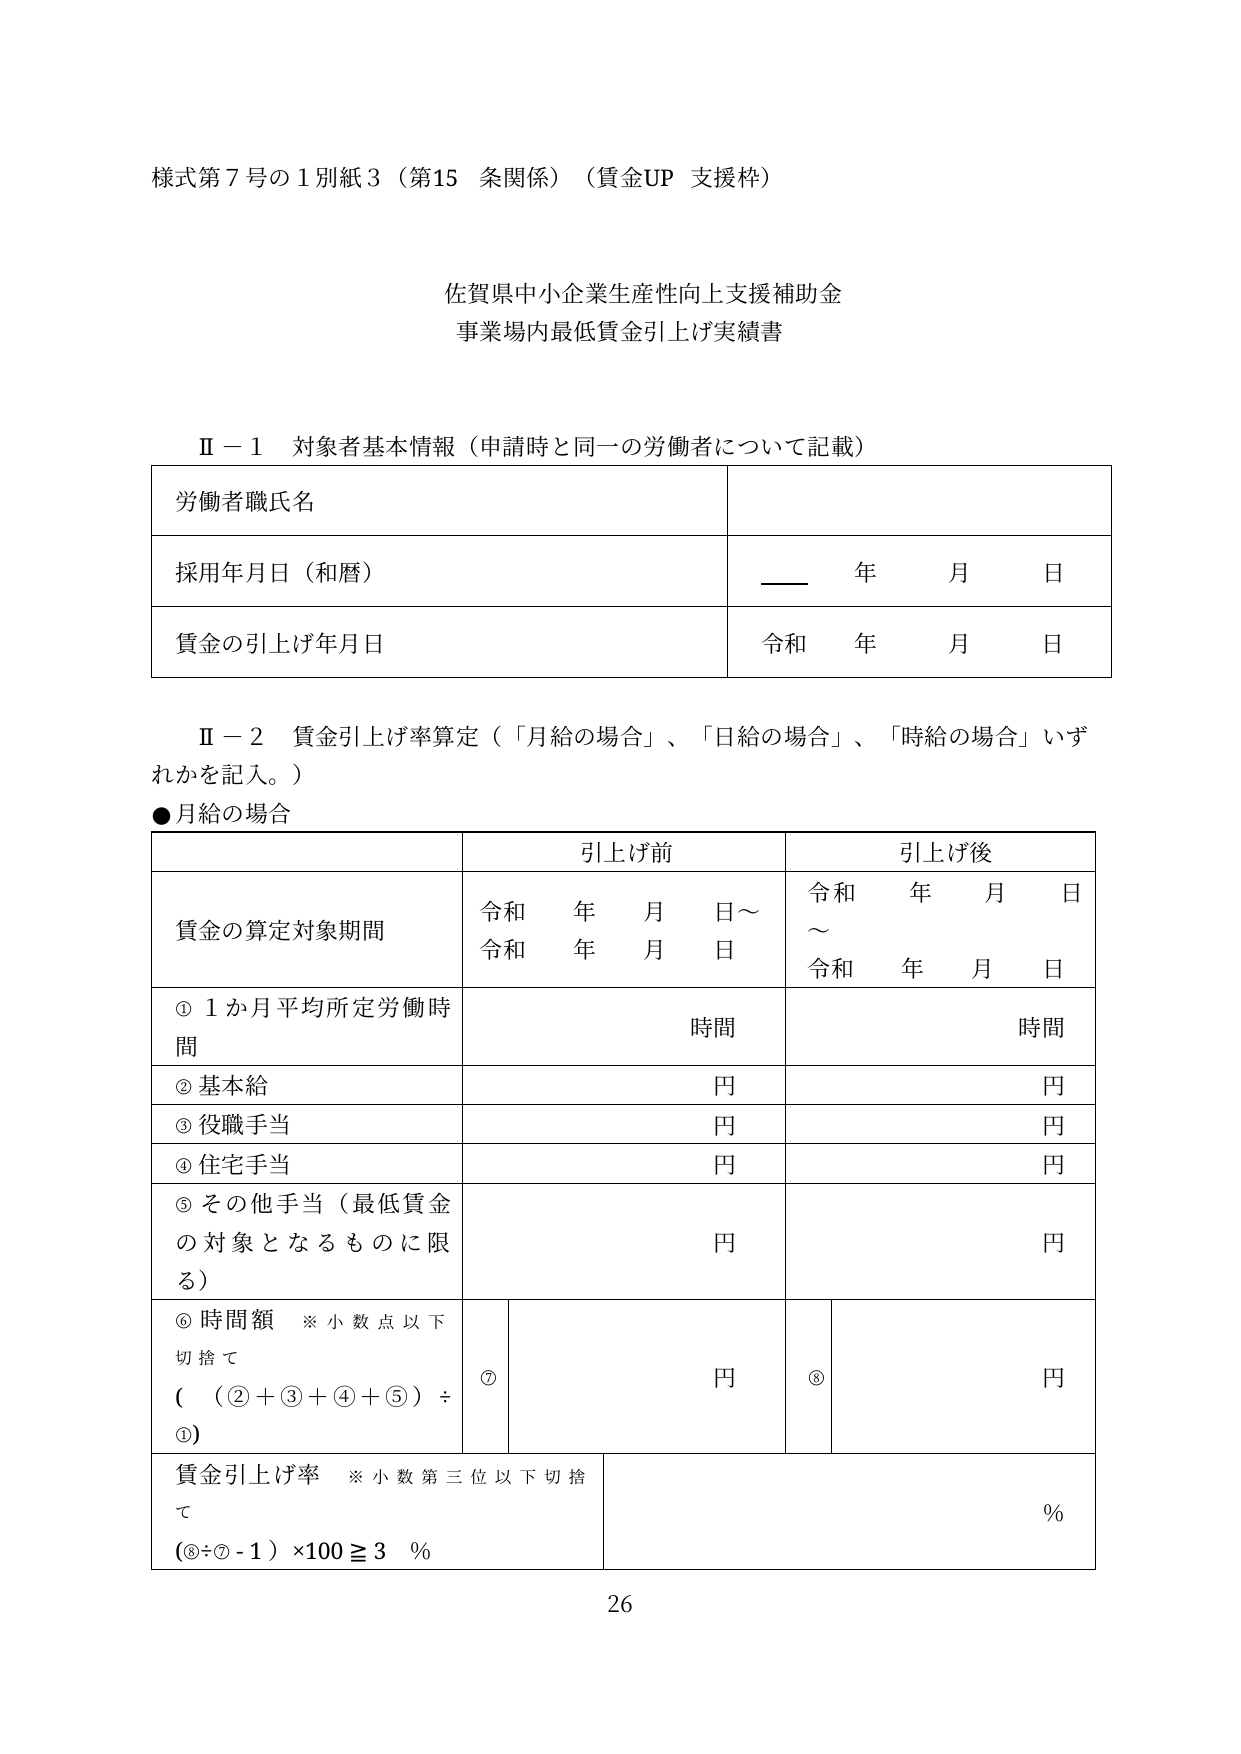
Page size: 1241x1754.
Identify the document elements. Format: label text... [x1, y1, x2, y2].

table_cell 年 月 日 [728, 536, 1111, 606]
table_cell 円 [463, 1066, 785, 1104]
table_cell ③役職手当 [152, 1105, 462, 1143]
text 様式第７号の１別紙３（第15条関係）（賃金UP支援枠） [151, 158, 1089, 196]
table_cell 円 [463, 1105, 785, 1143]
table_cell ④住宅手当 [152, 1144, 462, 1183]
table_header 引上げ前 [463, 833, 785, 871]
table_cell 時間 [786, 988, 1095, 1064]
table_cell 円 [463, 1184, 785, 1299]
text Ⅱ－２ 賃金引上げ率算定（「月給の場合」、「日給の場合」、「時給の場合」いずれかを記入。） [151, 716, 1089, 793]
table_header 引上げ後 [786, 833, 1095, 871]
table_header [728, 466, 1111, 535]
table_cell ⑥時間額 ※小数点以下切捨て (（②＋③＋④＋⑤）÷ ①) [152, 1300, 462, 1453]
table_cell 令和 年 月 日 [728, 607, 1111, 677]
table_cell ②基本給 [152, 1066, 462, 1104]
table_cell 令和 年 月 日～ 令和 年 月 日 [463, 872, 785, 987]
text 佐賀県中小企業生産性向上支援補助金 [222, 273, 1042, 311]
table_cell 採用年月日（和暦） [152, 536, 727, 606]
table_cell ①１か月平均所定労働時間 [152, 988, 462, 1064]
text 事業場内最低賃金引上げ実績書 [151, 311, 1089, 349]
table_cell ％ [604, 1454, 1095, 1569]
table_cell 円 [786, 1105, 1095, 1143]
table_cell 円 [463, 1144, 785, 1183]
table_header 労働者職氏名 [152, 466, 727, 535]
text Ⅱ－１ 対象者基本情報（申請時と同一の労働者について記載） [151, 426, 1089, 464]
table_cell ⑤その他手当（最低賃金の対象となるものに限る） [152, 1184, 462, 1299]
text ●月給の場合 [151, 793, 1089, 831]
table_cell 令和 年 月 日～ 令和 年 月 日 [786, 872, 1095, 987]
table_cell 賃金の算定対象期間 [152, 872, 462, 987]
table_cell ⑧ [786, 1300, 831, 1453]
table_cell 円 [786, 1144, 1095, 1183]
table_cell 時間 [463, 988, 785, 1064]
table_header [152, 833, 462, 871]
table_cell 円 [509, 1300, 785, 1453]
table_cell 円 [786, 1184, 1095, 1299]
table_cell 賃金引上げ率 ※小数第三位以下切捨て (⑧÷⑦ - 1）×100 ≧ 3％ [152, 1454, 603, 1569]
table_cell 円 [786, 1066, 1095, 1104]
table_cell 円 [832, 1300, 1095, 1453]
table_cell ⑦ [463, 1300, 508, 1453]
table_cell 賃金の引上げ年月日 [152, 607, 727, 677]
